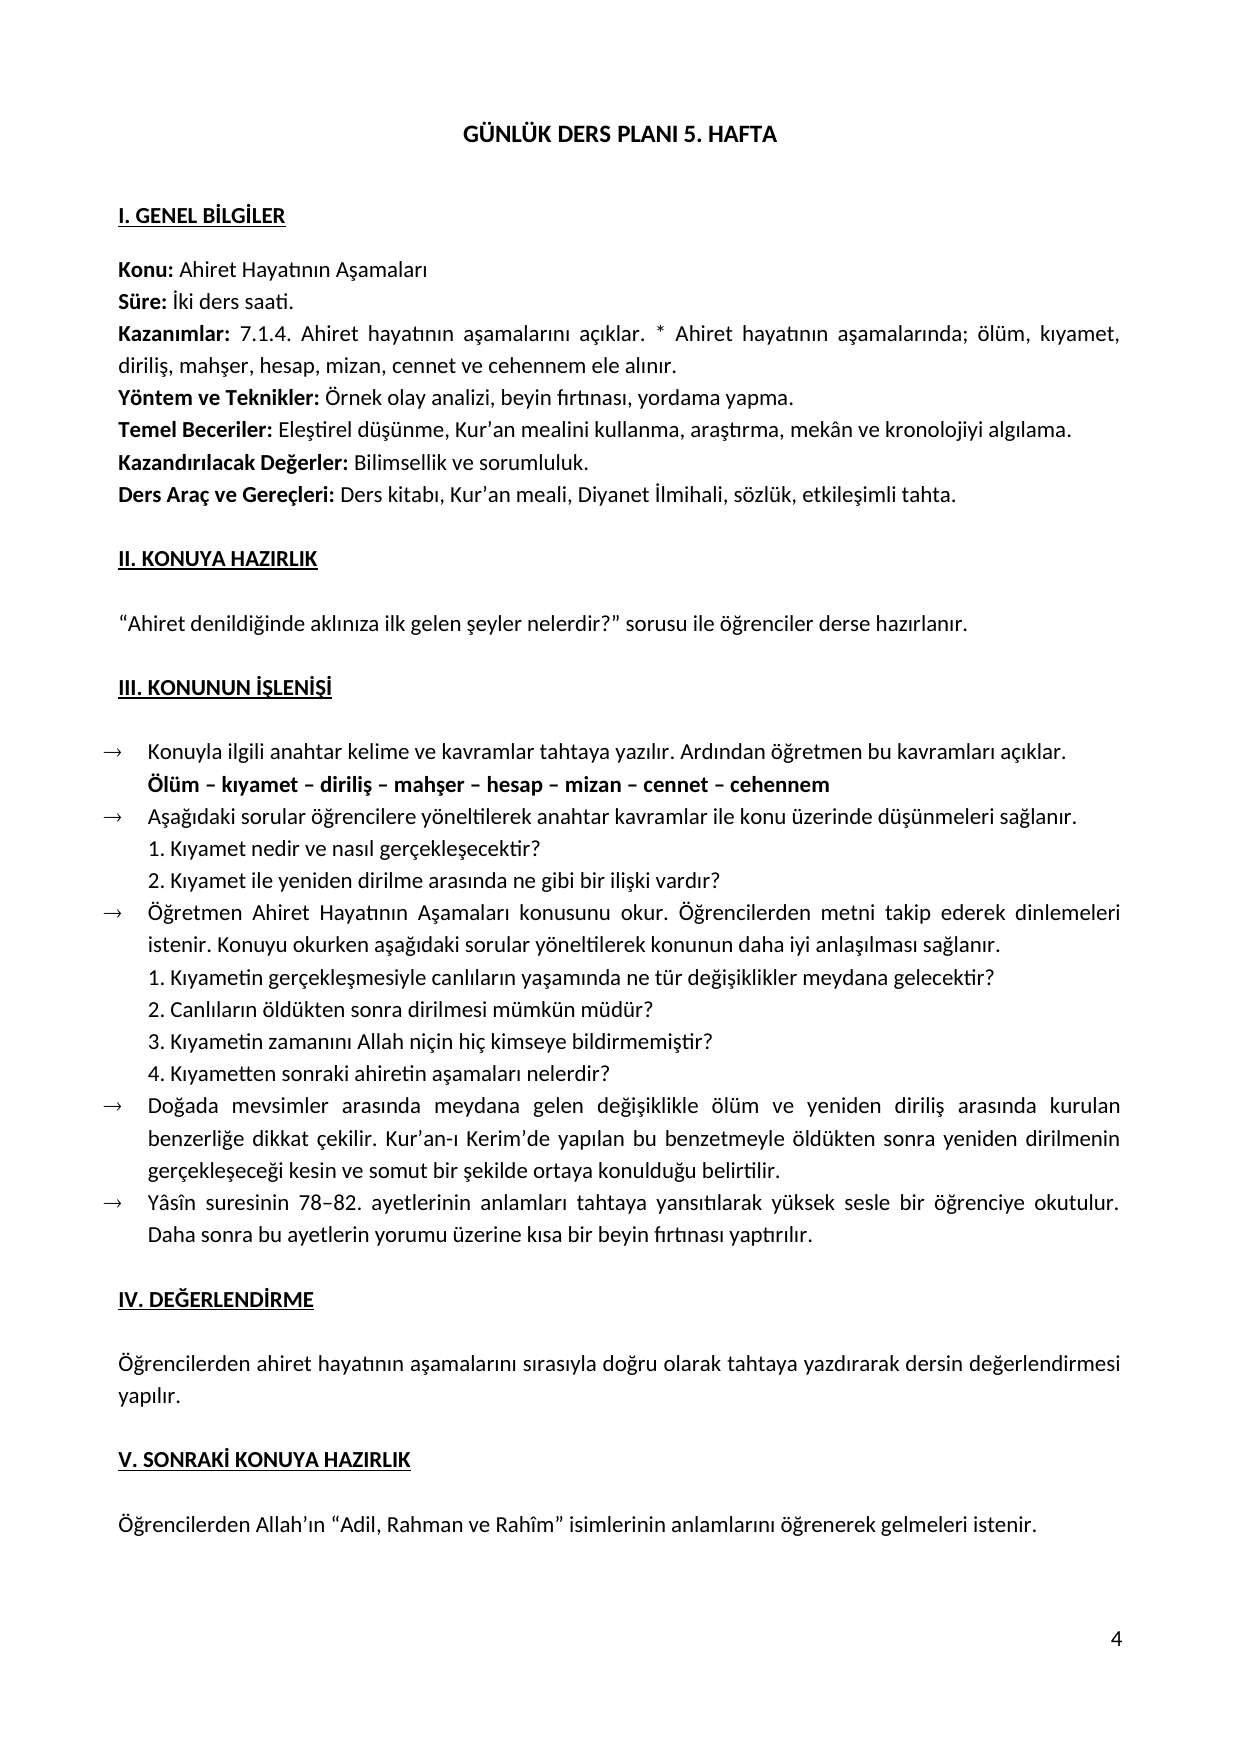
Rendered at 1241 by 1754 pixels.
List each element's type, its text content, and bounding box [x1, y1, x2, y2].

text Konu: Ahiret Hayatının Aşamaları [118, 255, 1122, 283]
text V. SONRAKİ KONUYA HAZIRLIK [118, 1446, 1122, 1474]
text II. KONUYA HAZIRLIK [118, 544, 1122, 572]
list 1. Kıyamet nedir ve nasıl gerçekleşecektir? [148, 834, 1122, 862]
list 4. Kıyametten sonraki ahiretin aşamaları nelerdir? [148, 1059, 1122, 1087]
text Öğrencilerden Allah’ın “Adil, Rahman ve Rahîm” isimlerinin anlamlarını öğrenerek gelmeleri istenir. [118, 1510, 1122, 1538]
text Temel Beceriler: Eleştirel düşünme, Kur’an mealini kullanma, araştırma, mekân ve kronolojiyi algılama. [118, 416, 1122, 444]
text Kazanımlar: 7.1.4. Ahiret hayatının aşamalarını açıklar. * Ahiret hayatının aşamalarında; ölüm, kıyamet, diriliş, mahşer, hesap, mizan, cennet ve cehennem ele alınır. [118, 319, 1122, 379]
list 2. Kıyamet ile yeniden dirilme arasında ne gibi bir ilişki vardır? [148, 866, 1122, 894]
text Süre: İki ders saati. [118, 287, 1122, 315]
text GÜNLÜK DERS PLANI 5. HAFTA [118, 118, 1122, 149]
list Doğada mevsimler arasında meydana gelen değişiklikle ölüm ve yeniden diriliş arasında kurulan benzerliğe dikkat çekilir. Kur’an-ı Kerim’de yapılan bu benzetmeyle öldükten sonra yeniden dirilmenin gerçekleşeceği kesin ve somut bir şekilde ortaya konulduğu belirtilir. [103, 1092, 1122, 1184]
list Ölüm – kıyamet – diriliş – mahşer – hesap – mizan – cennet – cehennem [148, 770, 1122, 798]
text “Ahiret denildiğinde aklınıza ilk gelen şeyler nelerdir?” sorusu ile öğrenciler derse hazırlanır. [118, 609, 1122, 637]
list Aşağıdaki sorular öğrencilere yöneltilerek anahtar kavramlar ile konu üzerinde düşünmeleri sağlanır. [103, 802, 1122, 830]
list 3. Kıyametin zamanını Allah niçin hiç kimseye bildirmemiştir? [148, 1027, 1122, 1055]
list 2. Canlıların öldükten sonra dirilmesi mümkün müdür? [148, 995, 1122, 1023]
list Öğretmen Ahiret Hayatının Aşamaları konusunu okur. Öğrencilerden metni takip ederek dinlemeleri istenir. Konuyu okurken aşağıdaki sorular yöneltilerek konunun daha iyi anlaşılması sağlanır. [103, 898, 1122, 959]
list 1. Kıyametin gerçekleşmesiyle canlıların yaşamında ne tür değişiklikler meydana gelecektir? [148, 963, 1122, 991]
text III. KONUNUN İŞLENİŞİ [118, 673, 1122, 701]
text I. GENEL BİLGİLER [118, 202, 1122, 230]
text Öğrencilerden ahiret hayatının aşamalarını sırasıyla doğru olarak tahtaya yazdırarak dersin değerlendirmesi yapılır. [118, 1349, 1122, 1409]
text Kazandırılacak Değerler: Bilimsellik ve sorumluluk. [118, 448, 1122, 476]
list Yâsîn suresinin 78–82. ayetlerinin anlamları tahtaya yansıtılarak yüksek sesle bir öğrenciye okutulur. Daha sonra bu ayetlerin yorumu üzerine kısa bir beyin fırtınası yaptırılır. [103, 1188, 1122, 1248]
text Ders Araç ve Gereçleri: Ders kitabı, Kur’an meali, Diyanet İlmihali, sözlük, etkileşimli tahta. [118, 480, 1122, 508]
text Yöntem ve Teknikler: Örnek olay analizi, beyin fırtınası, yordama yapma. [118, 383, 1122, 411]
list Konuyla ilgili anahtar kelime ve kavramlar tahtaya yazılır. Ardından öğretmen bu kavramları açıklar. [103, 737, 1122, 766]
text IV. DEĞERLENDİRME [118, 1285, 1122, 1313]
